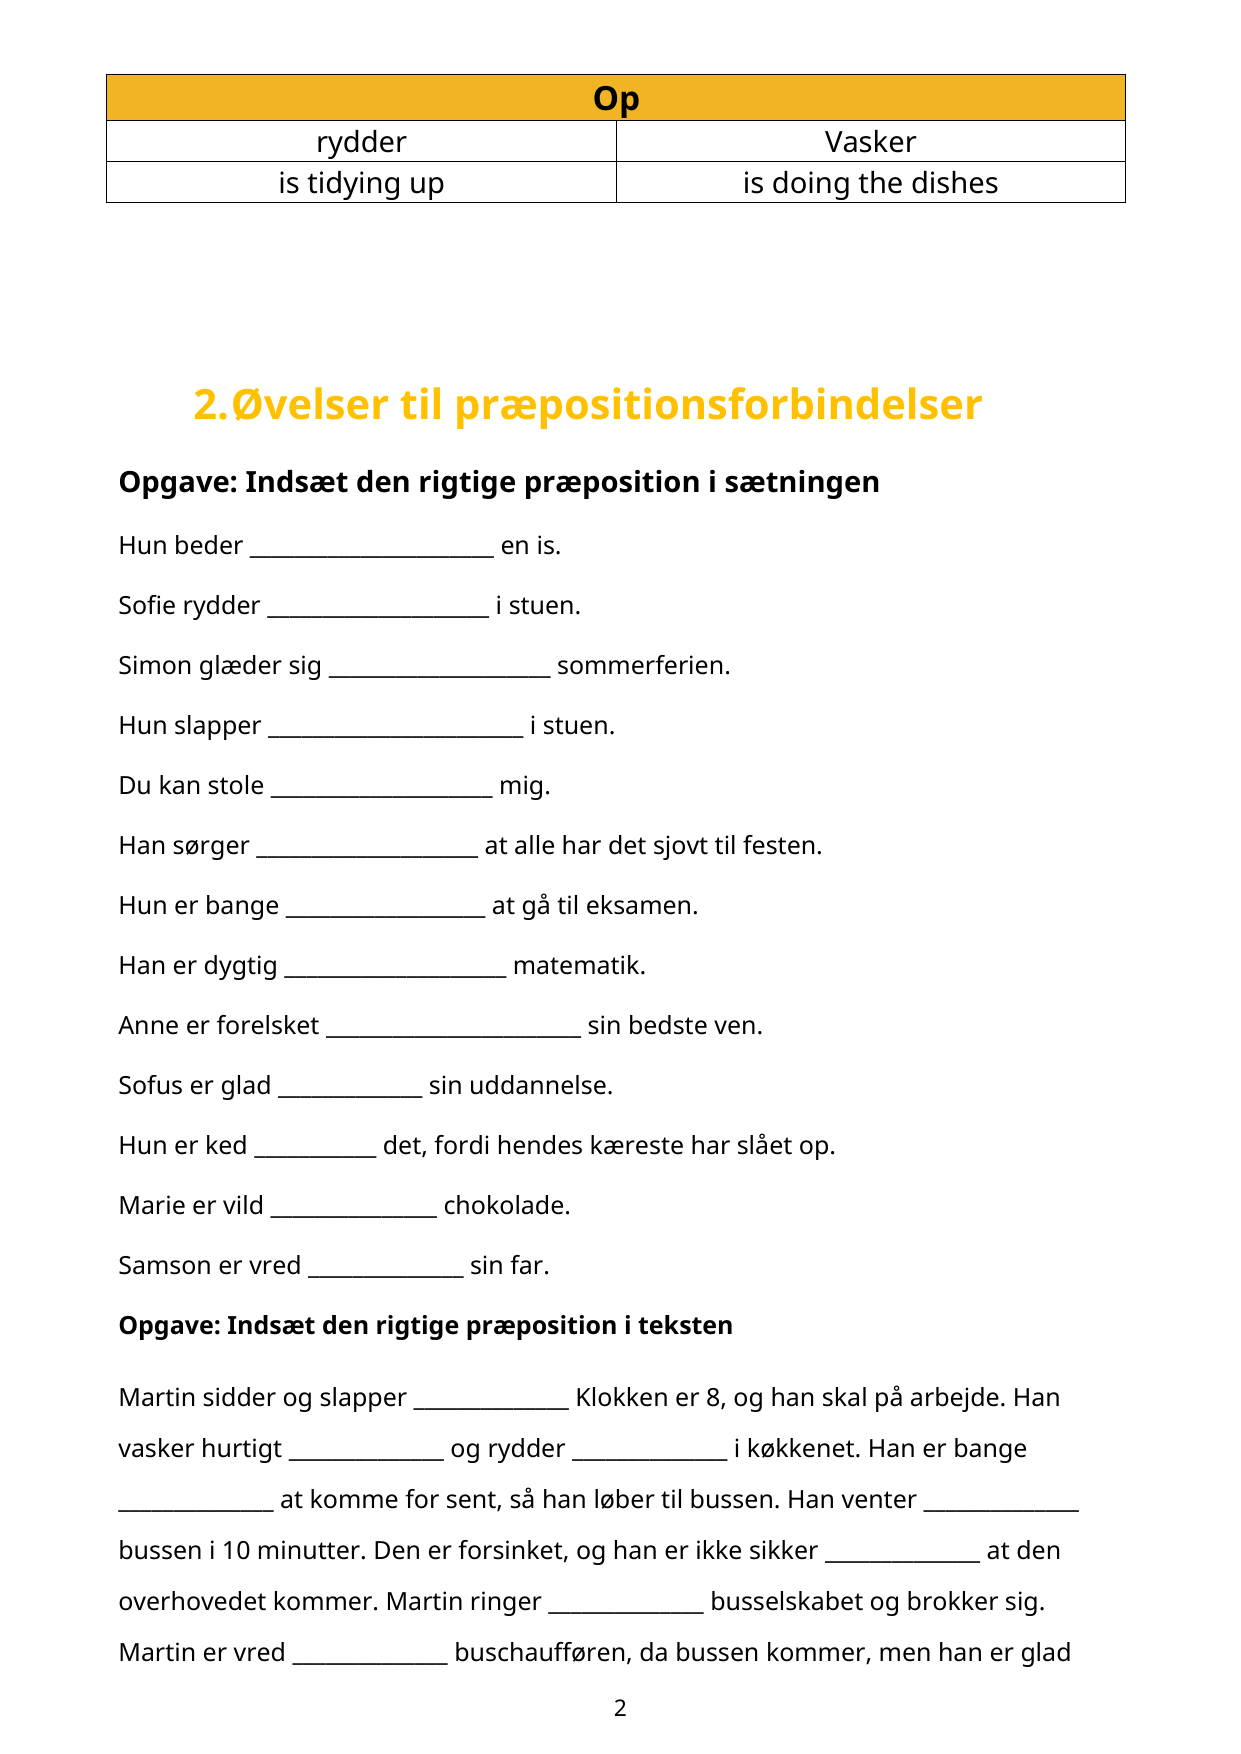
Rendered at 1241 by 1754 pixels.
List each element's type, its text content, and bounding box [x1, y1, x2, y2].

text Hun er ked ___________ det, fordi hendes kæreste har slået op. [118, 1127, 1122, 1161]
text Han sørger ____________________ at alle har det sjovt til festen. [118, 827, 1122, 861]
text Hun slapper _______________________ i stuen. [118, 707, 1122, 741]
text Sofus er glad _____________ sin uddannelse. [118, 1067, 1122, 1101]
text Samson er vred ______________ sin far. [118, 1247, 1122, 1281]
text Han er dygtig ____________________ matematik. [118, 947, 1122, 981]
text Opgave: Indsæt den rigtige præposition i teksten [118, 1307, 1122, 1341]
table_cell Vasker [617, 121, 1125, 161]
table_cell rydder [107, 121, 616, 161]
text Marie er vild _______________ chokolade. [118, 1187, 1122, 1221]
text Simon glæder sig ____________________ sommerferien. [118, 647, 1122, 681]
text Hun er bange __________________ at gå til eksamen. [118, 887, 1122, 921]
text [118, 1379, 1122, 1668]
table_header Op [107, 75, 1125, 120]
text Opgave: Indsæt den rigtige præposition i sætningen [118, 461, 1122, 501]
table_cell is tidying up [107, 162, 616, 202]
text Du kan stole ____________________ mig. [118, 767, 1122, 801]
text Hun beder ______________________ en is. [118, 527, 1122, 561]
text Anne er forelsket _______________________ sin bedste ven. [118, 1007, 1122, 1041]
table_cell is doing the dishes [617, 162, 1125, 202]
text Sofie rydder ____________________ i stuen. [118, 587, 1122, 621]
list Øvelser til præpositionsforbindelser [193, 375, 1122, 432]
